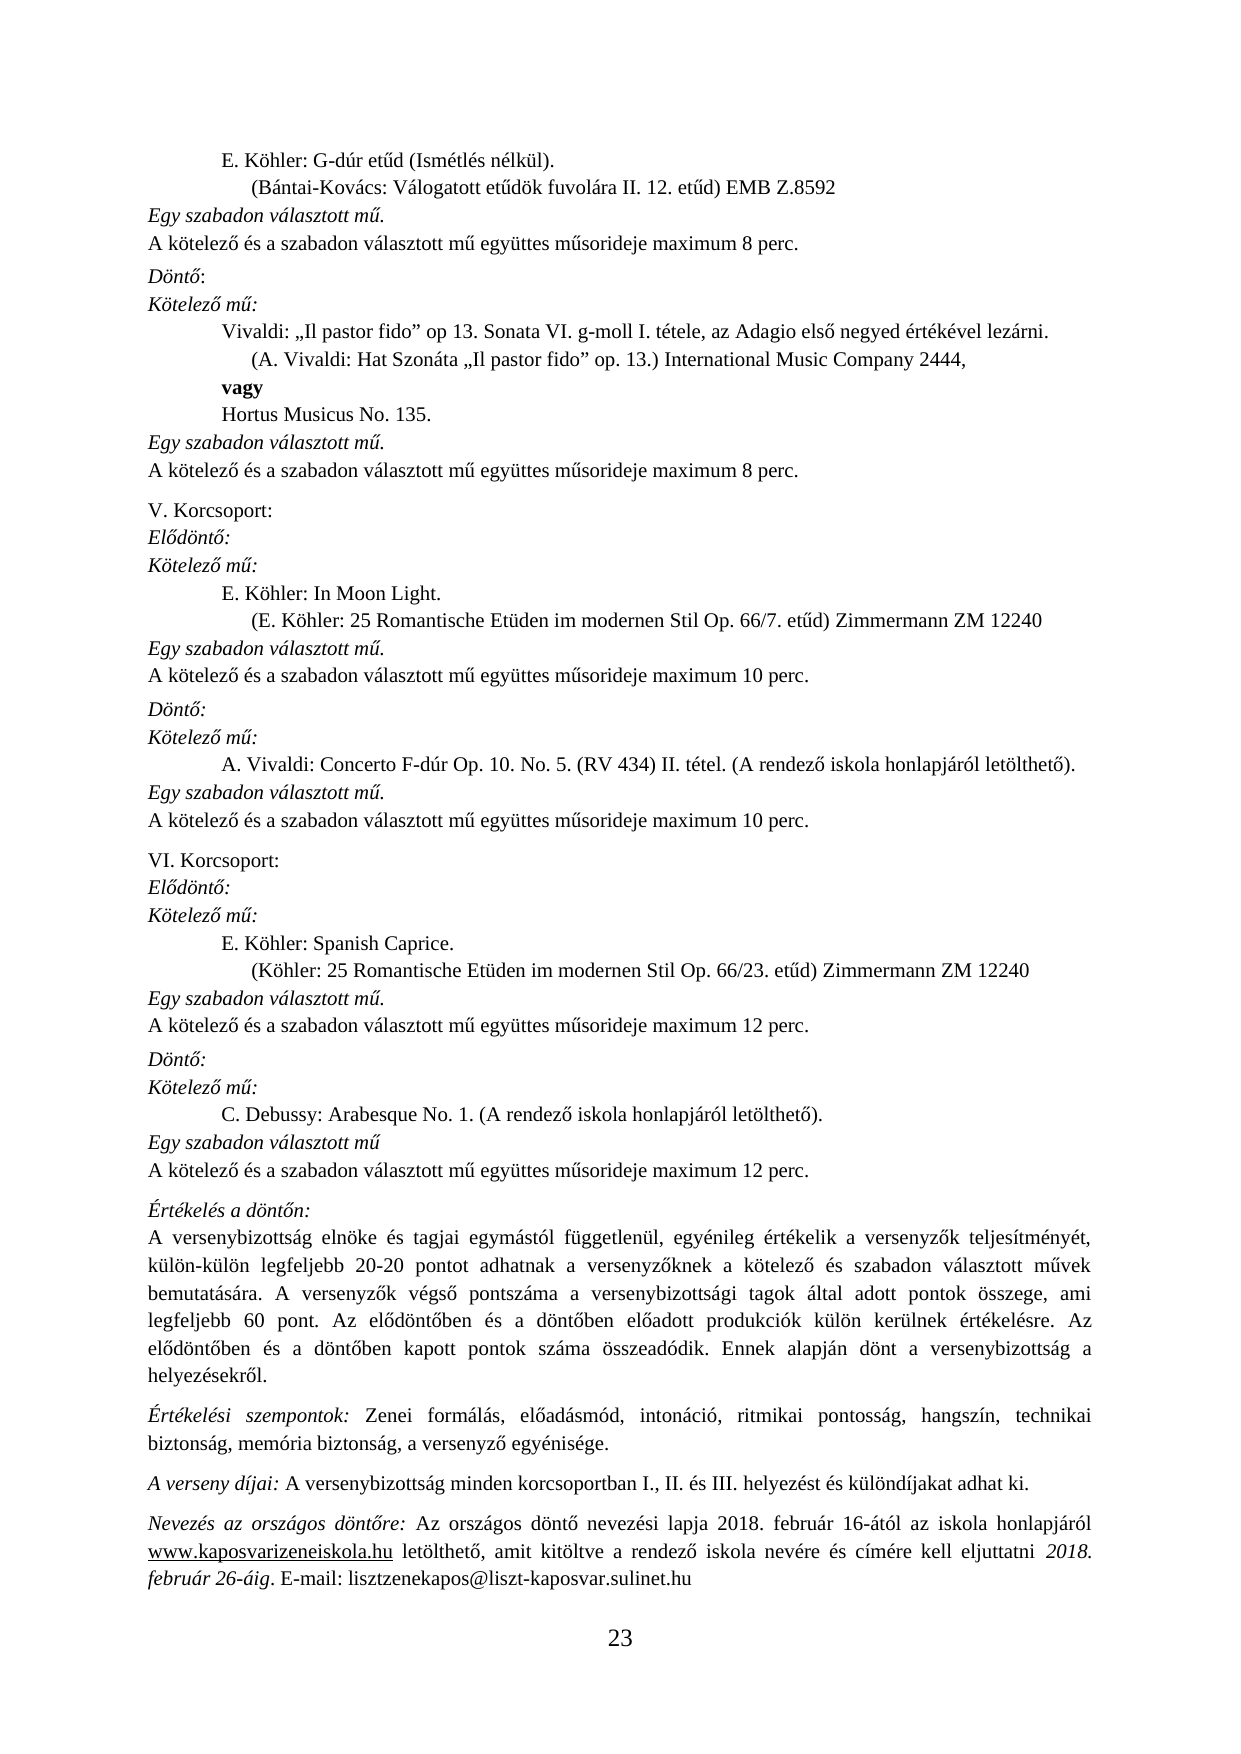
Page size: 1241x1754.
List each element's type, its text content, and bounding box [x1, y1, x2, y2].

text A kötelező és a szabadon választott mű együttes műsorideje maximum 10 perc. [148, 663, 1093, 687]
text A. Vivaldi: Concerto F-dúr Op. 10. No. 5. (RV 434) II. tétel. (A rendező iskola honlapjáról letölthető). [221, 752, 1093, 776]
text Kötelező mű: [148, 292, 1093, 316]
text A verseny díjai: A versenybizottság minden korcsoportban I., II. és III. helyezést és különdíjakat adhat ki. [148, 1471, 1093, 1495]
text Döntő: [148, 264, 1093, 288]
text (E. Köhler: 25 Romantische Etüden im modernen Stil Op. 66/7. etűd) Zimmermann ZM 12240 [251, 608, 1093, 632]
text E. Köhler: Spanish Caprice. [221, 930, 1093, 954]
text Egy szabadon választott mű. [148, 636, 1093, 660]
text Elődöntő: [148, 525, 1093, 549]
text Hortus Musicus No. 135. [221, 402, 1093, 426]
text A versenybizottság elnöke és tagjai egymástól függetlenül, egyénileg értékelik a versenyzők teljesítményét, külön-külön legfeljebb 20-20 pontot adhatnak a versenyzőknek a kötelező és szabadon választott művek bemutatására. A versenyzők végső pontszáma a versenybizottsági tagok által adott pontok összege, ami legfeljebb 60 pont. Az elődöntőben és a döntőben előadott produkciók külön kerülnek értékelésre. Az elődöntőben és a döntőben kapott pontok száma összeadódik. Ennek alapján dönt a versenybizottság a helyezésekről. [148, 1225, 1093, 1387]
text A kötelező és a szabadon választott mű együttes műsorideje maximum 8 perc. [148, 457, 1093, 482]
text Kötelező mű: [148, 1075, 1093, 1099]
text Kötelező mű: [148, 553, 1093, 577]
text Egy szabadon választott mű. [148, 203, 1093, 227]
text A kötelező és a szabadon választott mű együttes műsorideje maximum 12 perc. [148, 1157, 1093, 1182]
text E. Köhler: In Moon Light. [221, 580, 1093, 604]
text A kötelező és a szabadon választott mű együttes műsorideje maximum 8 perc. [148, 230, 1093, 254]
text E. Köhler: G-dúr etűd (Ismétlés nélkül). [221, 148, 1093, 172]
text Döntő: [148, 1047, 1093, 1071]
text V. Korcsoport: [148, 498, 1093, 522]
text Egy szabadon választott mű. [148, 986, 1093, 1010]
text vagy [221, 375, 1093, 399]
text Döntő: [148, 697, 1093, 721]
text (A. Vivaldi: Hat Szonáta „Il pastor fido” op. 13.) International Music Company 2444, [251, 347, 1093, 371]
text Egy szabadon választott mű. [148, 430, 1093, 454]
text Vivaldi: „Il pastor fido” op 13. Sonata VI. g-moll I. tétele, az Adagio első negyed értékével lezárni. [221, 319, 1093, 343]
text C. Debussy: Arabesque No. 1. (A rendező iskola honlapjáról letölthető). [221, 1102, 1093, 1126]
text Egy szabadon választott mű. [148, 780, 1093, 804]
text VI. Korcsoport: [148, 848, 1093, 872]
text Egy szabadon választott mű [148, 1130, 1093, 1154]
text (Köhler: 25 Romantische Etüden im modernen Stil Op. 66/23. etűd) Zimmermann ZM 12240 [251, 958, 1093, 982]
text Nevezés az országos döntőre: Az országos döntő nevezési lapja 2018. február 16-ától az iskola honlapjáról www.kaposvarizeneiskola.hu letölthető, amit kitöltve a rendező iskola nevére és címére kell eljuttatni 2018. február 26-áig. E-mail: lisztzenekapos@liszt-kaposvar.sulinet.hu [148, 1511, 1093, 1590]
text (Bántai-Kovács: Válogatott etűdök fuvolára II. 12. etűd) EMB Z.8592 [251, 175, 1093, 199]
text Elődöntő: [148, 875, 1093, 899]
text Kötelező mű: [148, 725, 1093, 749]
text Kötelező mű: [148, 903, 1093, 927]
text Értékelés a döntőn: [148, 1198, 1093, 1222]
text A kötelező és a szabadon választott mű együttes műsorideje maximum 12 perc. [148, 1013, 1093, 1037]
text Értékelési szempontok: Zenei formálás, előadásmód, intonáció, ritmikai pontosság, hangszín, technikai biztonság, memória biztonság, a versenyző egyénisége. [148, 1403, 1093, 1455]
text A kötelező és a szabadon választott mű együttes műsorideje maximum 10 perc. [148, 807, 1093, 832]
